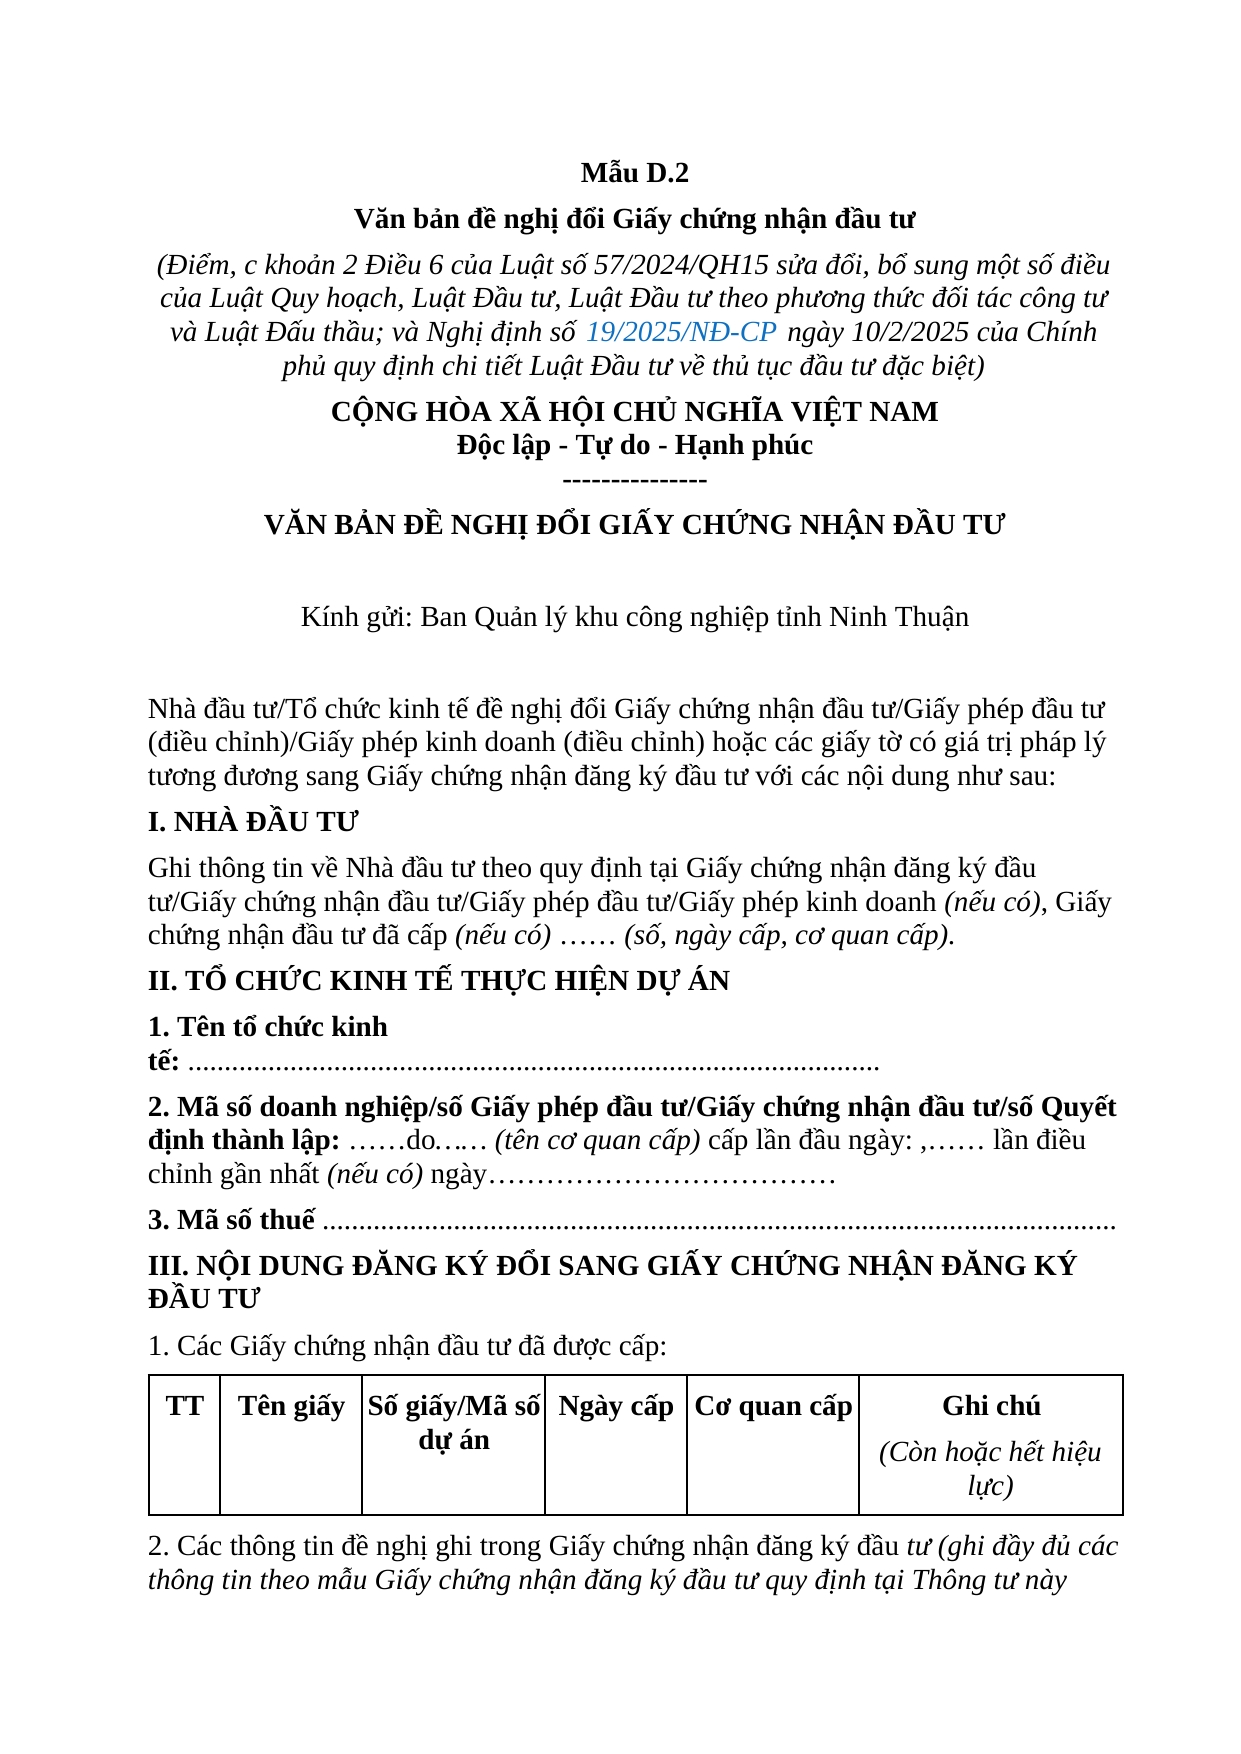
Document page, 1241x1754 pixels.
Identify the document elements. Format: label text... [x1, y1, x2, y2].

text Văn bản đề nghị đổi Giấy chứng nhận đầu tư [148, 201, 1122, 234]
text VĂN BẢN ĐỀ NGHỊ ĐỔI GIẤY CHỨNG NHẬN ĐẦU TƯ [148, 507, 1122, 540]
table_header Ghi chú (Còn hoặc hết hiệu lực) [860, 1376, 1122, 1514]
text Mẫu D.2 [148, 155, 1122, 188]
table_header Số giấy/Mã số dự án [363, 1376, 544, 1514]
text Ghi thông tin về Nhà đầu tư theo quy định tại Giấy chứng nhận đăng ký đầu tư/Giấy chứng nhận đầu tư/Giấy phép đầu tư/Giấy phép kinh doanh (nếu có), Giấy chứng nhận đầu tư đã cấp (nếu có) …… (số, ngày cấp, cơ quan cấp). [148, 850, 1122, 951]
text CỘNG HÒA XÃ HỘI CHỦ NGHĨA VIỆT NAM Độc lập - Tự do - Hạnh phúc --------------- [148, 394, 1122, 494]
table_header TT [150, 1376, 219, 1514]
table_header Cơ quan cấp [688, 1376, 858, 1514]
text 2. Mã số doanh nghiệp/số Giấy phép đầu tư/Giấy chứng nhận đầu tư/số Quyết định thành lập: ……do…… (tên cơ quan cấp) cấp lần đầu ngày: ,…… lần điều chỉnh gần nhất (nếu có) ngày……………………………… [148, 1089, 1122, 1189]
text II. TỔ CHỨC KINH TẾ THỰC HIỆN DỰ ÁN [148, 963, 1122, 997]
table_header Tên giấy [221, 1376, 361, 1514]
text 3. Mã số thuế ............................................................................................................. [148, 1202, 1122, 1236]
text III. NỘI DUNG ĐĂNG KÝ ĐỔI SANG GIẤY CHỨNG NHẬN ĐĂNG KÝ ĐẦU TƯ [148, 1248, 1122, 1315]
text Nhà đầu tư/Tổ chức kinh tế đề nghị đổi Giấy chứng nhận đầu tư/Giấy phép đầu tư (điều chỉnh)/Giấy phép kinh doanh (điều chỉnh) hoặc các giấy tờ có giá trị pháp lý tương đương sang Giấy chứng nhận đăng ký đầu tư với các nội dung như sau: [148, 691, 1122, 792]
text I. NHÀ ĐẦU TƯ [148, 804, 1122, 838]
text 1. Tên tổ chức kinh tế: ............................................................................................... [148, 1009, 1122, 1076]
text Kính gửi: Ban Quản lý khu công nghiệp tỉnh Ninh Thuận [148, 599, 1122, 632]
text 1. Các Giấy chứng nhận đầu tư đã được cấp: [148, 1328, 1122, 1361]
text (Điểm, c khoản 2 Điều 6 của Luật số 57/2024/QH15 sửa đổi, bổ sung một số điều của Luật Quy hoạch, Luật Đầu tư, Luật Đầu tư theo phương thức đối tác công tư và Luật Đấu thầu; và Nghị định số 19/2025/NĐ-CP ngày 10/2/2025 của Chính phủ quy định chi tiết Luật Đầu tư về thủ tục đầu tư đặc biệt) [148, 247, 1122, 381]
table_header Ngày cấp [546, 1376, 686, 1514]
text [148, 1528, 1122, 1596]
